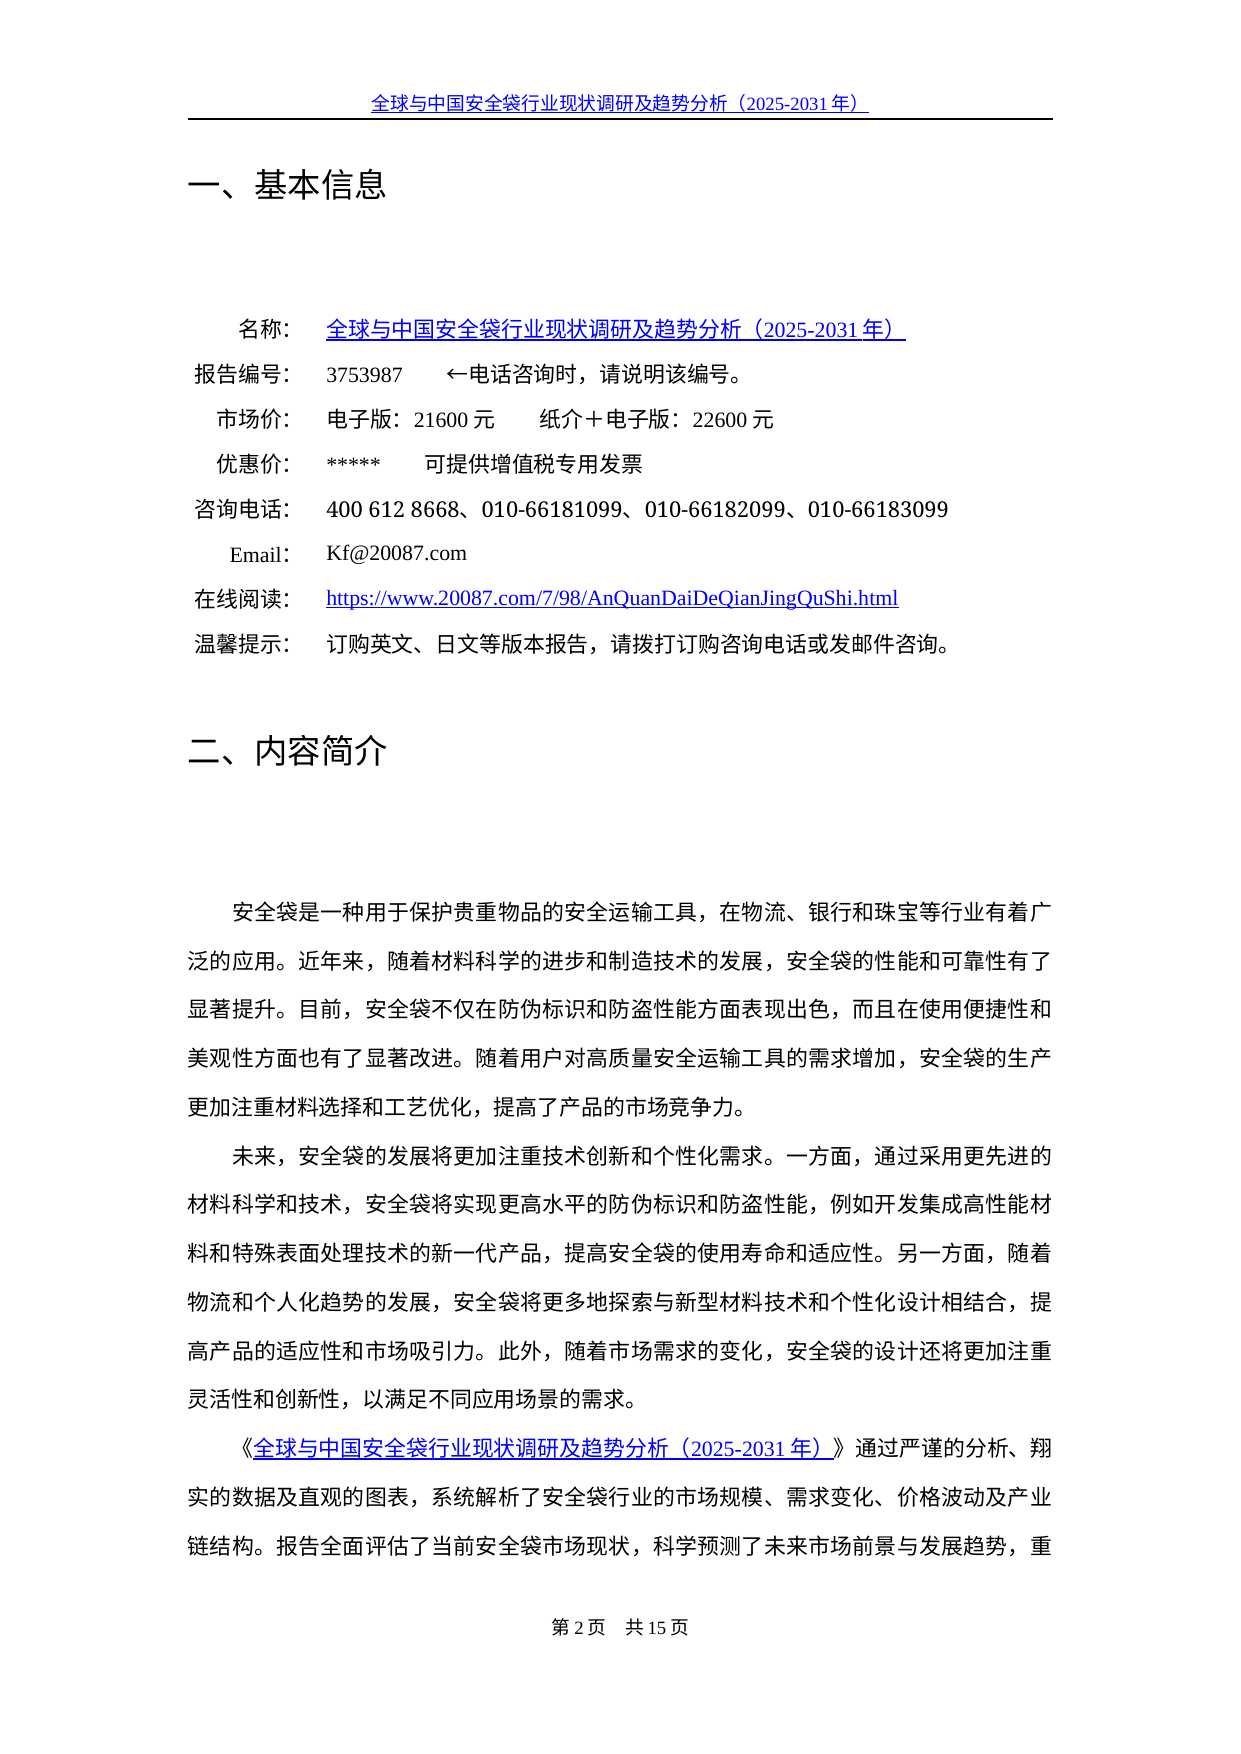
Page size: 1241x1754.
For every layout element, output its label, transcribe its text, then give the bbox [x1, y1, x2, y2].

table_cell Email： [167, 537, 315, 582]
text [187, 894, 1053, 1561]
table_cell Kf@20087.com [315, 537, 1073, 582]
table_cell ***** 可提供增值税专用发票 [315, 447, 1073, 492]
table_cell 咨询电话： [167, 492, 315, 537]
title 二、内容简介 [187, 717, 1053, 782]
table_cell 报告编号： [167, 357, 315, 402]
table_cell 在线阅读： [167, 582, 315, 627]
table_cell 400 612 8668、010-66181099、010-66182099、010-66183099 [315, 492, 1073, 537]
table_header 名称： [167, 312, 315, 357]
table_header 全球与中国安全袋行业现状调研及趋势分析（2025-2031年） [315, 312, 1073, 357]
table_cell 订购英文、日文等版本报告，请拨打订购咨询电话或发邮件咨询。 [315, 627, 1073, 672]
table_cell 市场价： [167, 402, 315, 447]
title 一、基本信息 [187, 150, 1053, 215]
table_cell 优惠价： [167, 447, 315, 492]
table_cell [315, 582, 1073, 627]
table_cell 电子版：21600 元 纸介＋电子版：22600 元 [315, 402, 1073, 447]
table_cell 温馨提示： [167, 627, 315, 672]
table_cell 3753987 ←电话咨询时，请说明该编号。 [315, 357, 1073, 402]
